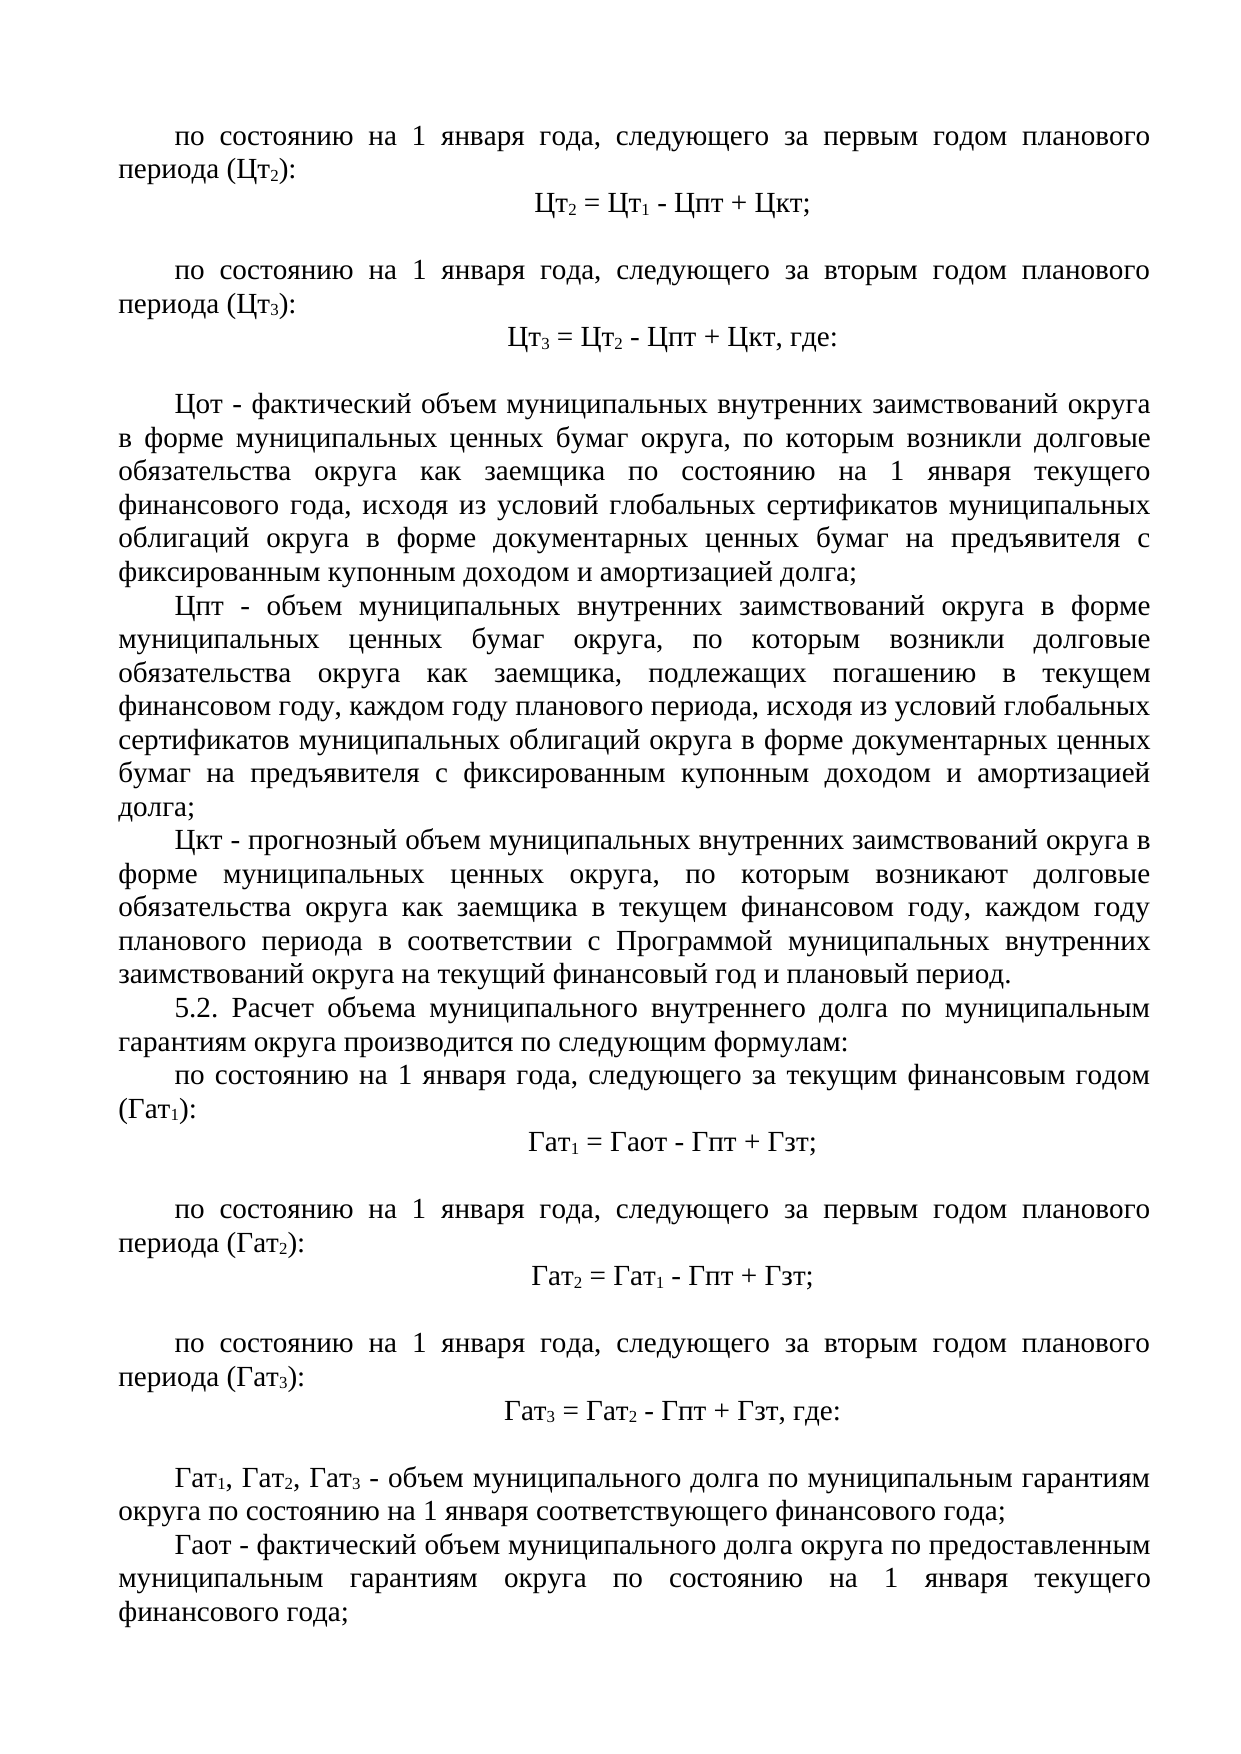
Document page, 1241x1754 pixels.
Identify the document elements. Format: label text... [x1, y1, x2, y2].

text Цпт - объем муниципальных внутренних заимствований округа в форме муниципальных ценных бумаг округа, по которым возникли долговые обязательства округа как заемщика, подлежащих погашению в текущем финансовом году, каждом году планового периода, исходя из условий глобальных сертификатов муниципальных облигаций округа в форме документарных ценных бумаг на предъявителя с фиксированным купонным доходом и амортизацией долга; [118, 588, 1152, 822]
text Гаот - фактический объем муниципального долга округа по предоставленным муниципальным гарантиям округа по состоянию на 1 января текущего финансового года; [118, 1527, 1152, 1627]
text Гат2 = Гат1 - Гпт + Гзт; [118, 1258, 1152, 1292]
text по состоянию на 1 января года, следующего за вторым годом планового периода (Гат3): [118, 1326, 1152, 1393]
text Гат3 = Гат2 - Гпт + Гзт, где: [118, 1393, 1152, 1426]
text Цт2 = Цт1 - Цпт + Цкт; [118, 185, 1152, 219]
text Цт3 = Цт2 - Цпт + Цкт, где: [118, 319, 1152, 353]
text 5.2. Расчет объема муниципального внутреннего долга по муниципальным гарантиям округа производится по следующим формулам: [118, 990, 1152, 1057]
text по состоянию на 1 января года, следующего за первым годом планового периода (Цт2): [118, 118, 1152, 185]
text Гат1 = Гаот - Гпт + Гзт; [118, 1124, 1152, 1158]
text Цот - фактический объем муниципальных внутренних заимствований округа в форме муниципальных ценных бумаг округа, по которым возникли долговые обязательства округа как заемщика по состоянию на 1 января текущего финансового года, исходя из условий глобальных сертификатов муниципальных облигаций округа в форме документарных ценных бумаг на предъявителя с фиксированным купонным доходом и амортизацией долга; [118, 386, 1152, 588]
text Цкт - прогнозный объем муниципальных внутренних заимствований округа в форме муниципальных ценных округа, по которым возникают долговые обязательства округа как заемщика в текущем финансовом году, каждом году планового периода в соответствии с Программой муниципальных внутренних заимствований округа на текущий финансовый год и плановый период. [118, 822, 1152, 990]
text Гат1, Гат2, Гат3 - объем муниципального долга по муниципальным гарантиям округа по состоянию на 1 января соответствующего финансового года; [118, 1460, 1152, 1527]
text по состоянию на 1 января года, следующего за вторым годом планового периода (Цт3): [118, 252, 1152, 319]
text по состоянию на 1 января года, следующего за первым годом планового периода (Гат2): [118, 1191, 1152, 1258]
text по состоянию на 1 января года, следующего за текущим финансовым годом (Гат1): [118, 1057, 1152, 1124]
